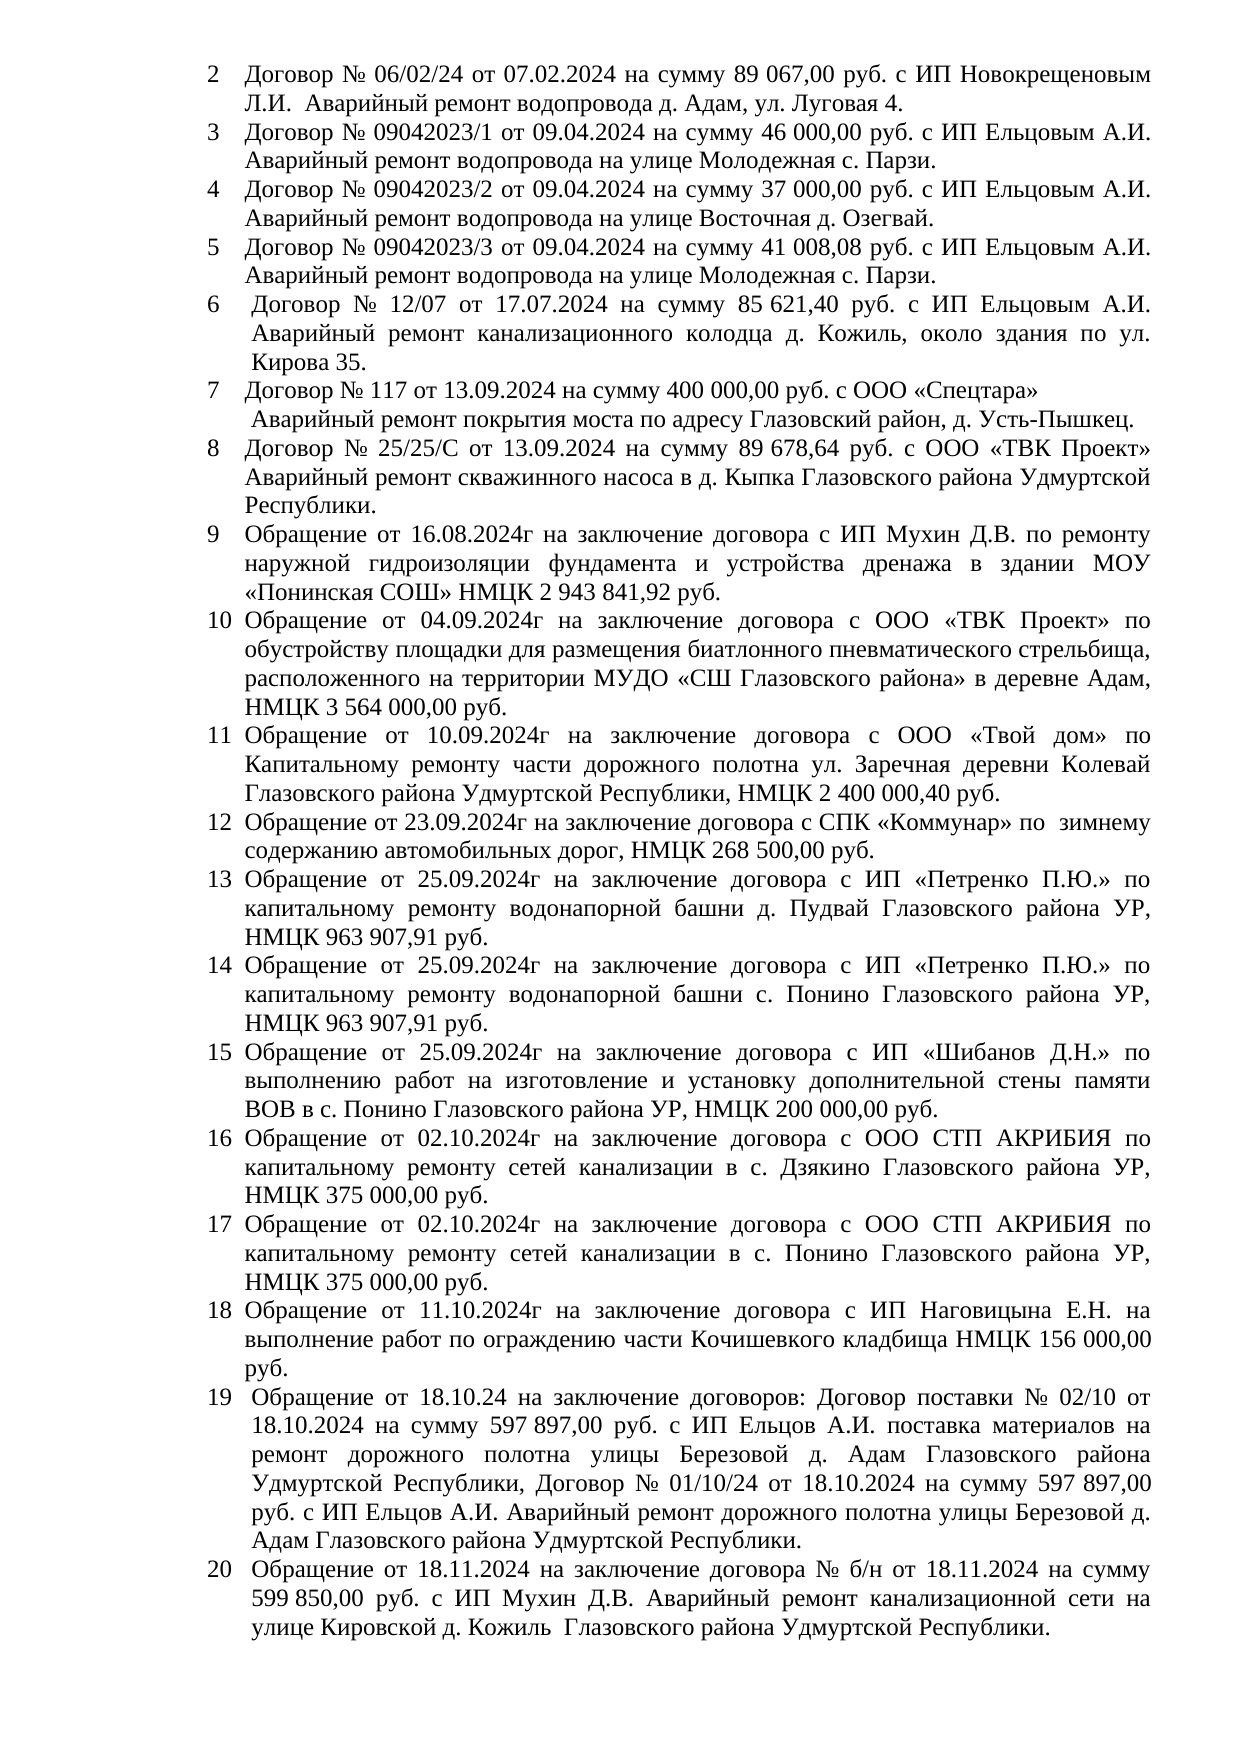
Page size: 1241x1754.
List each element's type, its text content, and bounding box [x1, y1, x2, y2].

list Договор № 09042023/1 от 09.04.2024 на сумму 46 000,00 руб. с ИП Ельцовым А.И. Аварийный ремонт водопровода на улице Молодежная с. Парзи. [207, 117, 1152, 174]
list Обращение от 11.10.2024г на заключение договора с ИП Наговицына Е.Н. на выполнение работ по ограждению части Кочишевкого кладбища НМЦК 156 000,00 руб. [207, 1295, 1152, 1382]
list Обращение от 25.09.2024г на заключение договора с ИП «Петренко П.Ю.» по капитальному ремонту водонапорной башни д. Пудвай Глазовского района УР, НМЦК 963 907,91 руб. [207, 864, 1152, 950]
text Аварийный ремонт покрытия моста по адресу Глазовский район, д. Усть-Пышкец. [244, 404, 1152, 433]
list Обращение от 25.09.2024г на заключение договора с ИП «Шибанов Д.Н.» по выполнению работ на изготовление и установку дополнительной стены памяти ВОВ в с. Понино Глазовского района УР, НМЦК 200 000,00 руб. [207, 1037, 1152, 1123]
list Договор № 09042023/2 от 09.04.2024 на сумму 37 000,00 руб. с ИП Ельцовым А.И. Аварийный ремонт водопровода на улице Восточная д. Озегвай. [207, 174, 1152, 232]
list Договор № 09042023/3 от 09.04.2024 на сумму 41 008,08 руб. с ИП Ельцовым А.И. Аварийный ремонт водопровода на улице Молодежная с. Парзи. [207, 232, 1152, 289]
list Договор № 117 от 13.09.2024 на сумму 400 000,00 руб. с ООО «Спецтара» [207, 375, 1152, 404]
list Обращение от 02.10.2024г на заключение договора с ООО СТП АКРИБИЯ по капитальному ремонту сетей канализации в с. Понино Глазовского района УР, НМЦК 375 000,00 руб. [207, 1209, 1152, 1295]
list Договор № 06/02/24 от 07.02.2024 на сумму 89 067,00 руб. с ИП Новокрещеновым Л.И. Аварийный ремонт водопровода д. Адам, ул. Луговая 4. [207, 59, 1152, 117]
list Обращение от 02.10.2024г на заключение договора с ООО СТП АКРИБИЯ по капитальному ремонту сетей канализации в с. Дзякино Глазовского района УР, НМЦК 375 000,00 руб. [207, 1123, 1152, 1209]
list Обращение от 25.09.2024г на заключение договора с ИП «Петренко П.Ю.» по капитальному ремонту водонапорной башни с. Понино Глазовского района УР, НМЦК 963 907,91 руб. [207, 950, 1152, 1037]
list Обращение от 18.11.2024 на заключение договора № б/н от 18.11.2024 на сумму 599 850,00 руб. с ИП Мухин Д.В. Аварийный ремонт канализационной сети на улице Кировской д. Кожиль Глазовского района Удмуртской Республики. [207, 1554, 1152, 1640]
list Договор № 25/25/С от 13.09.2024 на сумму 89 678,64 руб. с ООО «ТВК Проект» Аварийный ремонт скважинного насоса в д. Кыпка Глазовского района Удмуртской Республики. [207, 433, 1152, 519]
list Обращение от 10.09.2024г на заключение договора с ООО «Твой дом» по Капитальному ремонту части дорожного полотна ул. Заречная деревни Колевай Глазовского района Удмуртской Республики, НМЦК 2 400 000,40 руб. [207, 720, 1152, 807]
list Обращение от 16.08.2024г на заключение договора с ИП Мухин Д.В. по ремонту наружной гидроизоляции фундамента и устройства дренажа в здании МОУ «Понинская СОШ» НМЦК 2 943 841,92 руб. [207, 519, 1152, 605]
list Обращение от 18.10.24 на заключение договоров: Договор поставки № 02/10 от 18.10.2024 на сумму 597 897,00 руб. с ИП Ельцов А.И. поставка материалов на ремонт дорожного полотна улицы Березовой д. Адам Глазовского района Удмуртской Республики, Договор № 01/10/24 от 18.10.2024 на сумму 597 897,00 руб. с ИП Ельцов А.И. Аварийный ремонт дорожного полотна улицы Березовой д. Адам Глазовского района Удмуртской Республики. [207, 1382, 1152, 1554]
list Обращение от 04.09.2024г на заключение договора с ООО «ТВК Проект» по обустройству площадки для размещения биатлонного пневматического стрельбища, расположенного на территории МУДО «СШ Глазовского района» в деревне Адам, НМЦК 3 564 000,00 руб. [207, 605, 1152, 720]
list Обращение от 23.09.2024г на заключение договора с СПК «Коммунар» по зимнему содержанию автомобильных дорог, НМЦК 268 500,00 руб. [207, 807, 1152, 864]
list Договор № 12/07 от 17.07.2024 на сумму 85 621,40 руб. с ИП Ельцовым А.И. Аварийный ремонт канализационного колодца д. Кожиль, около здания по ул. Кирова 35. [207, 289, 1152, 375]
